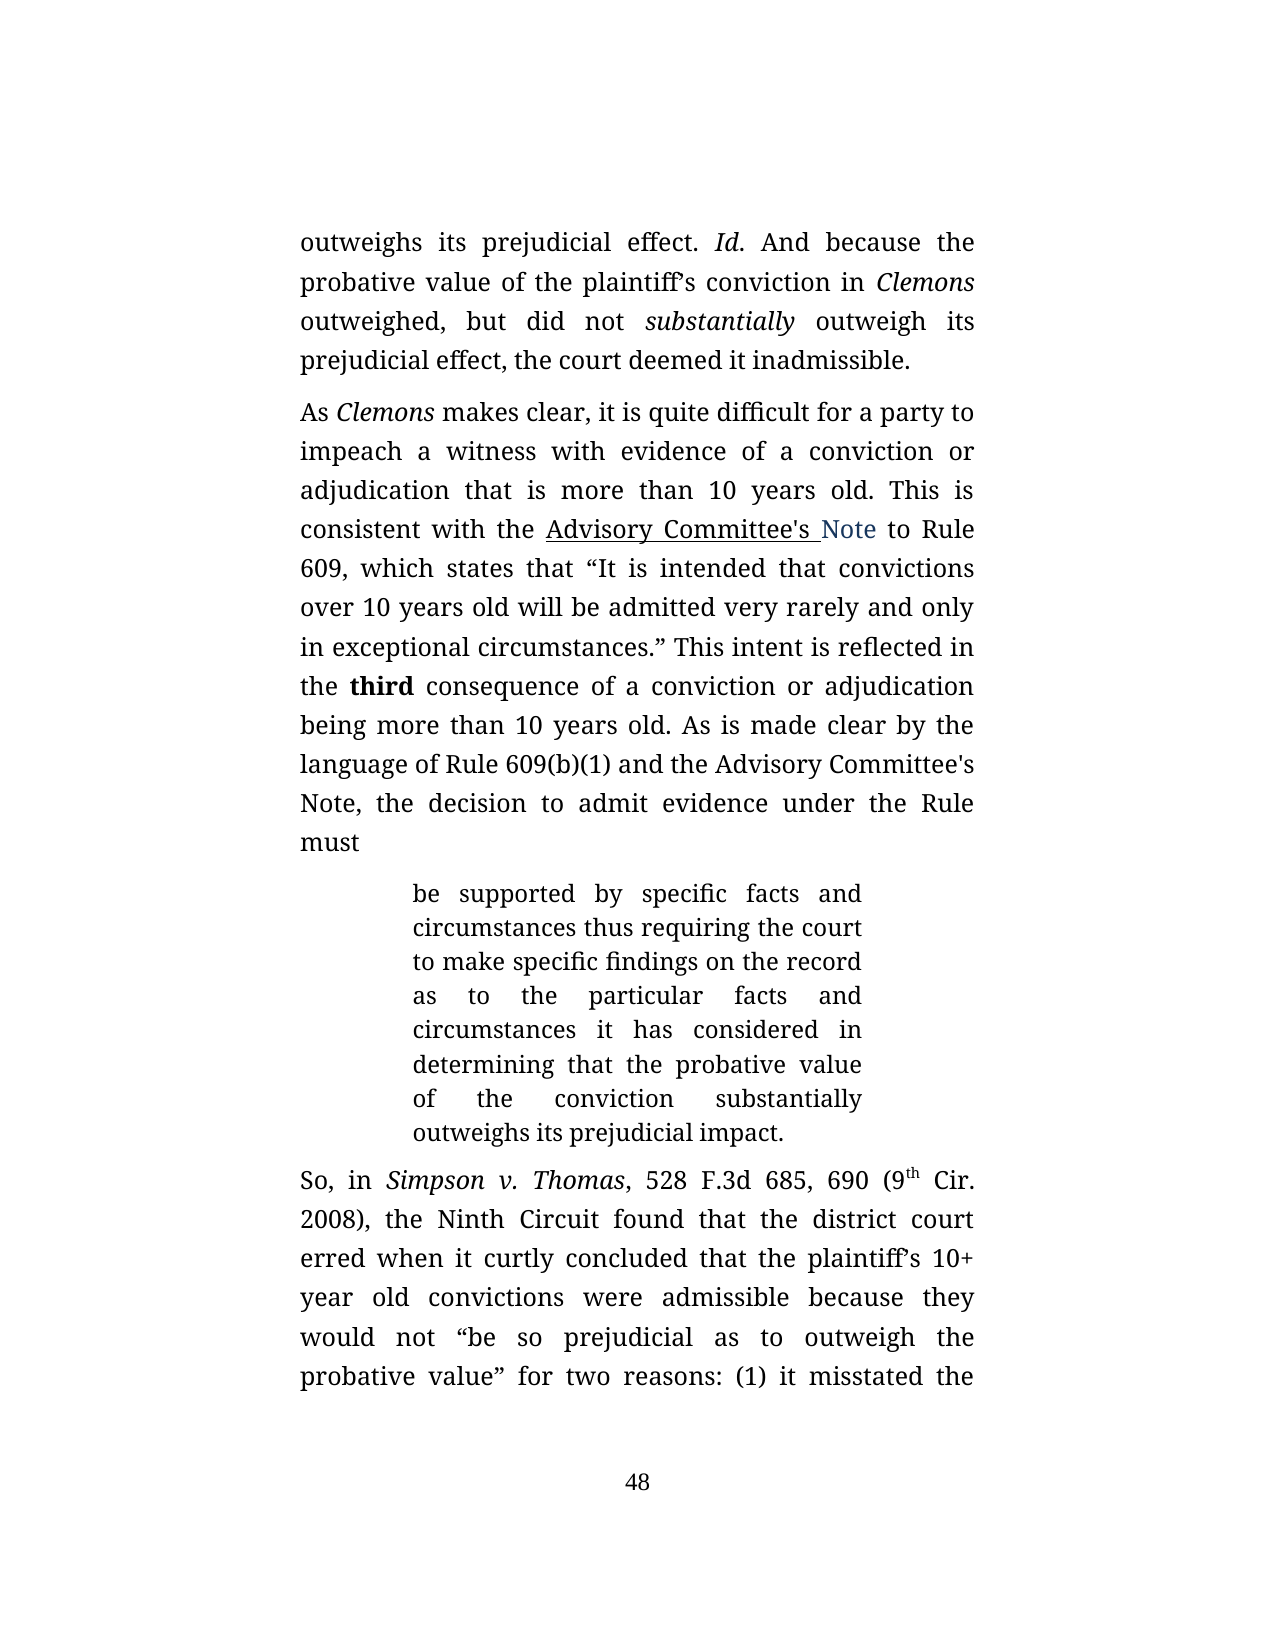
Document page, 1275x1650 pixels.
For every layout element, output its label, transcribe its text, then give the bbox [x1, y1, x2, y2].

text be supported by specific facts and circumstances thus requiring the court to make specific findings on the record as to the particular facts and circumstances it has considered in determining that the probative value of the conviction substantially outweighs its prejudicial impact. [412, 877, 862, 1148]
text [300, 225, 975, 377]
text As Clemons makes clear, it is quite difficult for a party to impeach a witness with evidence of a conviction or adjudication that is more than 10 years old. This is consistent with the Advisory Committee's Note to Rule 609, which states that “It is intended that convictions over 10 years old will be admitted very rarely and only in exceptional circumstances.” This intent is reflected in the third consequence of a conviction or adjudication being more than 10 years old. As is made clear by the language of Rule 609(b)(1) and the Advisory Committee's Note, the decision to admit evidence under the Rule must [300, 394, 975, 859]
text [300, 1162, 975, 1392]
